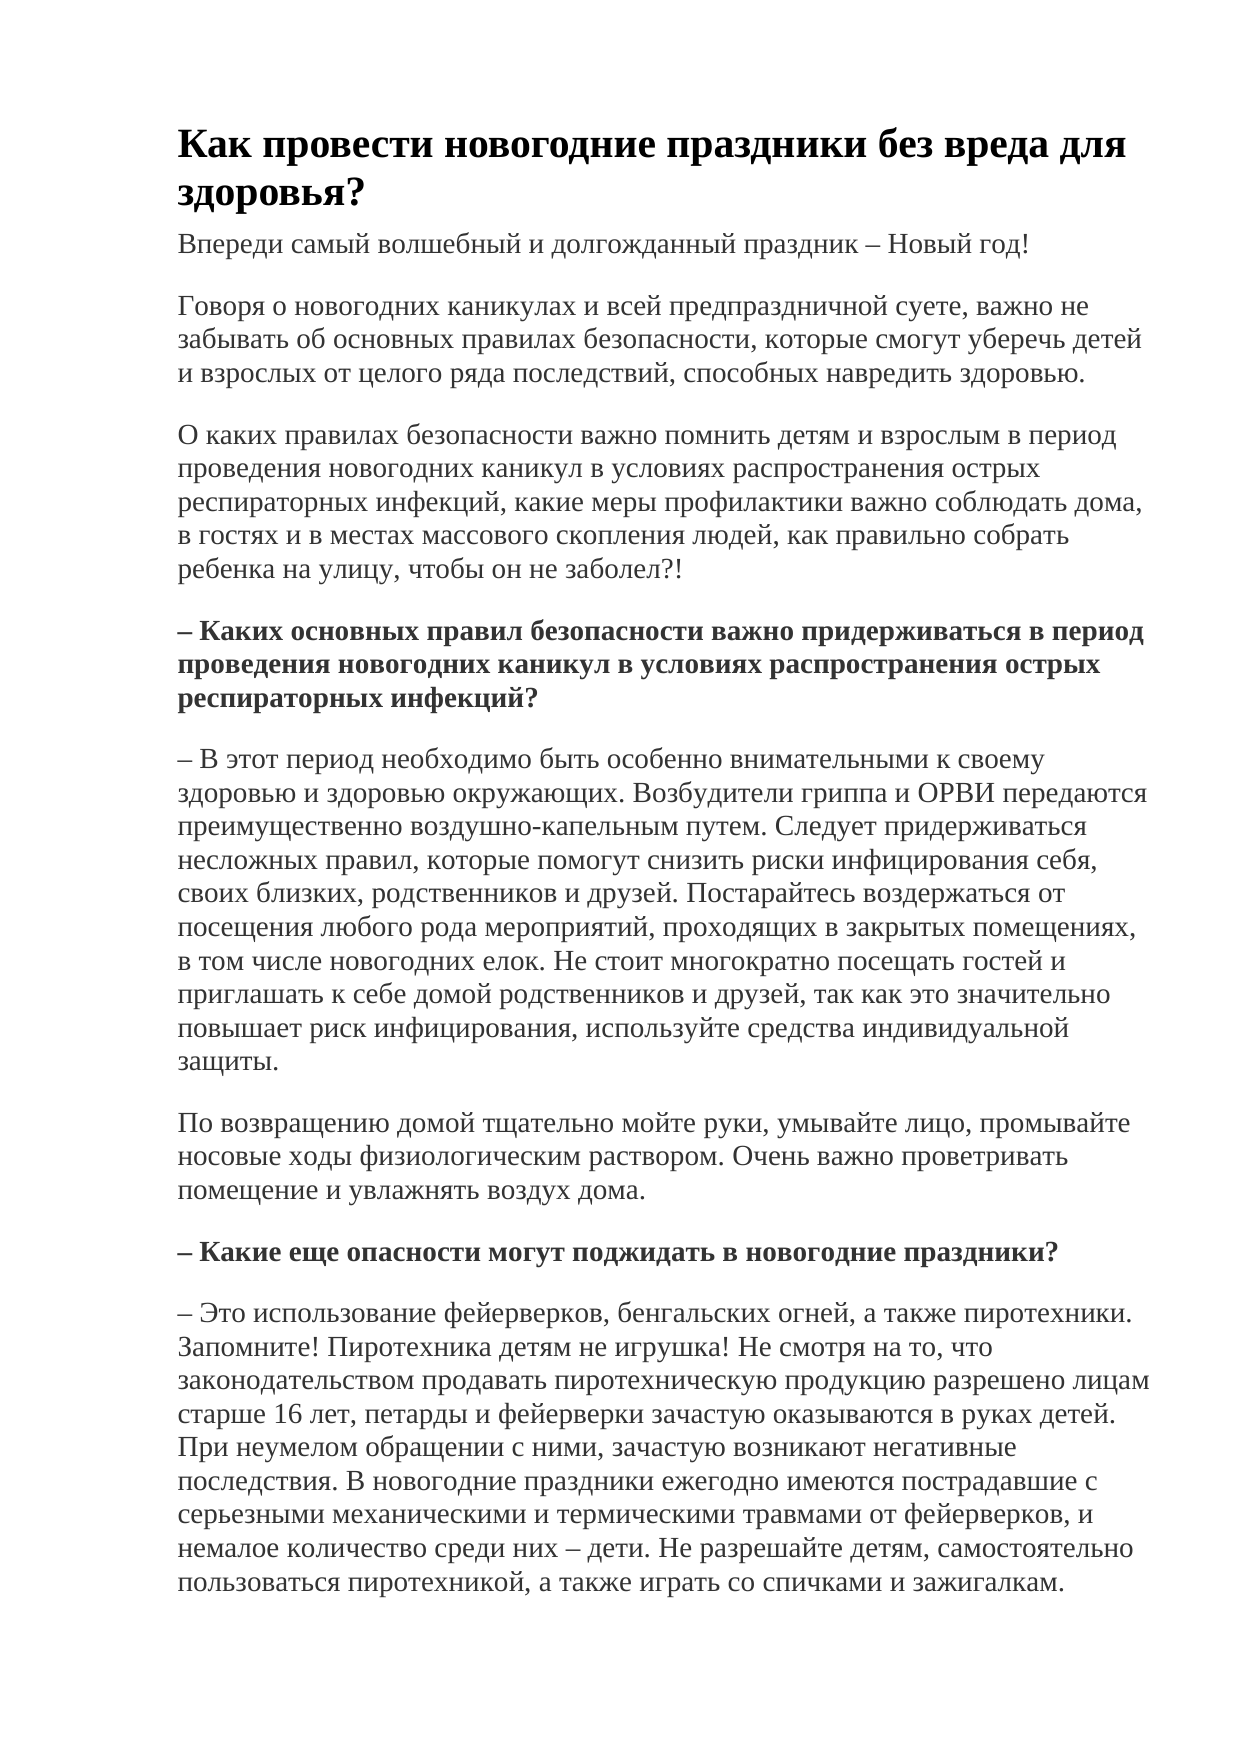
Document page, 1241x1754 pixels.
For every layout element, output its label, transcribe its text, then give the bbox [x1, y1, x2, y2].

text – Это использование фейерверков, бенгальских огней, а также пиротехники. Запомните! Пиротехника детям не игрушка! Не смотря на то, что законодательством продавать пиротехническую продукцию разрешено лицам старше 16 лет, петарды и фейерверки зачастую оказываются в руках детей. При неумелом обращении с ними, зачастую возникают негативные последствия. В новогодние праздники ежегодно имеются пострадавшие с серьезными механическими и термическими травмами от фейерверков, и немалое количество среди них – дети. Не разрешайте детям, самостоятельно пользоваться пиротехникой, а также играть со спичками и зажигалкам. [177, 1295, 1152, 1597]
text Как провести новогодние праздники без вреда для здоровья? [177, 118, 1152, 214]
text По возвращению домой тщательно мойте руки, умывайте лицо, промывайте носовые ходы физиологическим раствором. Очень важно проветривать помещение и увлажнять воздух дома. [177, 1105, 1152, 1206]
text О каких правилах безопасности важно помнить детям и взрослым в период проведения новогодних каникул в условиях распространения острых респираторных инфекций, какие меры профилактики важно соблюдать дома, в гостях и в местах массового скопления людей, как правильно собрать ребенка на улицу, чтобы он не заболел?! [177, 417, 1152, 584]
text – Какие еще опасности могут поджидать в новогодние праздники? [177, 1234, 1152, 1267]
text – В этот период необходимо быть особенно внимательными к своему здоровью и здоровью окружающих. Возбудители гриппа и ОРВИ передаются преимущественно воздушно-капельным путем. Следует придерживаться несложных правил, которые помогут снизить риски инфицирования себя, своих близких, родственников и друзей. Постарайтесь воздержаться от посещения любого рода мероприятий, проходящих в закрытых помещениях, в том числе новогодних елок. Не стоит многократно посещать гостей и приглашать к себе домой родственников и друзей, так как это значительно повышает риск инфицирования, используйте средства индивидуальной защиты. [177, 741, 1152, 1077]
text – Каких основных правил безопасности важно придерживаться в период проведения новогодних каникул в условиях распространения острых респираторных инфекций? [177, 613, 1152, 713]
text Говоря о новогодних каникулах и всей предпраздничной суете, важно не забывать об основных правилах безопасности, которые смогут уберечь детей и взрослых от целого ряда последствий, способных навредить здоровью. [177, 288, 1152, 389]
text Впереди самый волшебный и долгожданный праздник – Новый год! [177, 226, 1152, 260]
